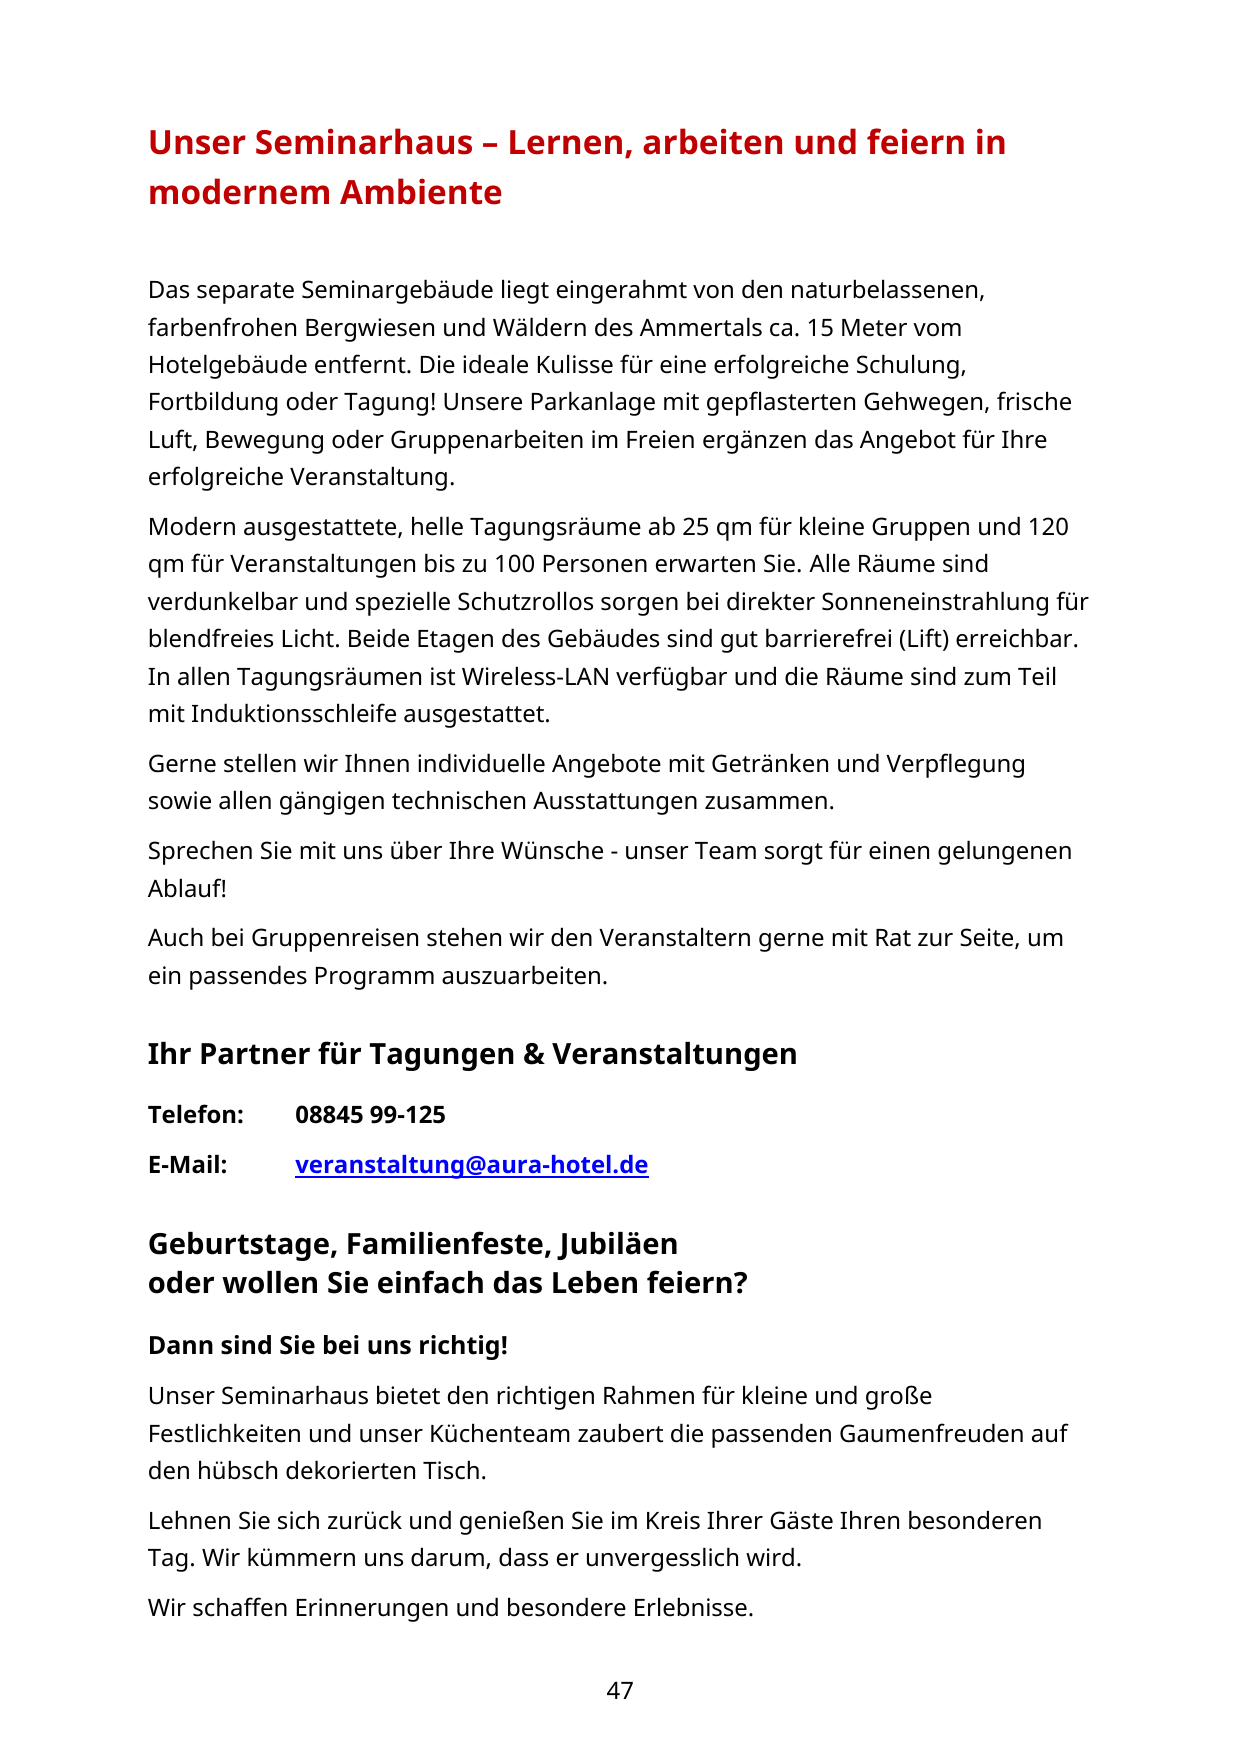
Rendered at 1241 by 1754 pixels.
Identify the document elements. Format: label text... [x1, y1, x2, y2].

text Unser Seminarhaus bietet den richtigen Rahmen für kleine und große Festlichkeiten und unser Küchenteam zaubert die passenden Gaumenfreuden auf den hübsch dekorierten Tisch. [148, 1379, 1092, 1486]
text Gerne stellen wir Ihnen individuelle Angebote mit Getränken und Verpflegung sowie allen gängigen technischen Ausstattungen zusammen. [148, 747, 1092, 817]
text Lehnen Sie sich zurück und genießen Sie im Kreis Ihrer Gäste Ihren besonderen Tag. Wir kümmern uns darum, dass er unvergesslich wird. [148, 1504, 1092, 1574]
text Das separate Seminargebäude liegt eingerahmt von den naturbelassenen, farbenfrohen Bergwiesen und Wäldern des Ammertals ca. 15 Meter vom Hotelgebäude entfernt. Die ideale Kulisse für eine erfolgreiche Schulung, Fortbildung oder Tagung! Unsere Parkanlage mit gepflasterten Gehwegen, frische Luft, Bewegung oder Gruppenarbeiten im Freien ergänzen das Angebot für Ihre erfolgreiche Veranstaltung. [148, 273, 1092, 492]
text Wir schaffen Erinnerungen und besondere Erlebnisse. [148, 1591, 1092, 1624]
subtitle Unser Seminarhaus – Lernen, arbeiten und feiern in modernem Ambiente [148, 119, 1092, 214]
subtitle Ihr Partner für Tagungen & Veranstaltungen [148, 1033, 1092, 1073]
text Telefon: 08845 99-125 [148, 1098, 1092, 1131]
text Auch bei Gruppenreisen stehen wir den Veranstaltern gerne mit Rat zur Seite, um ein passendes Programm auszuarbeiten. [148, 921, 1092, 991]
text E-Mail: veranstaltung@aura-hotel.de [148, 1148, 1092, 1181]
subtitle Dann sind Sie bei uns richtig! [148, 1327, 1092, 1361]
text Sprechen Sie mit uns über Ihre Wünsche - unser Team sorgt für einen gelungenen Ablauf! [148, 834, 1092, 904]
subtitle Geburtstage, Familienfeste, Jubiläen oder wollen Sie einfach das Leben feiern? [148, 1223, 1092, 1302]
text Modern ausgestattete, helle Tagungsräume ab 25 qm für kleine Gruppen und 120 qm für Veranstaltungen bis zu 100 Personen erwarten Sie. Alle Räume sind verdunkelbar und spezielle Schutzrollos sorgen bei direkter Sonneneinstrahlung für blendfreies Licht. Beide Etagen des Gebäudes sind gut barrierefrei (Lift) erreichbar. In allen Tagungsräumen ist Wireless-LAN verfügbar und die Räume sind zum Teil mit Induktionsschleife ausgestattet. [148, 510, 1092, 729]
